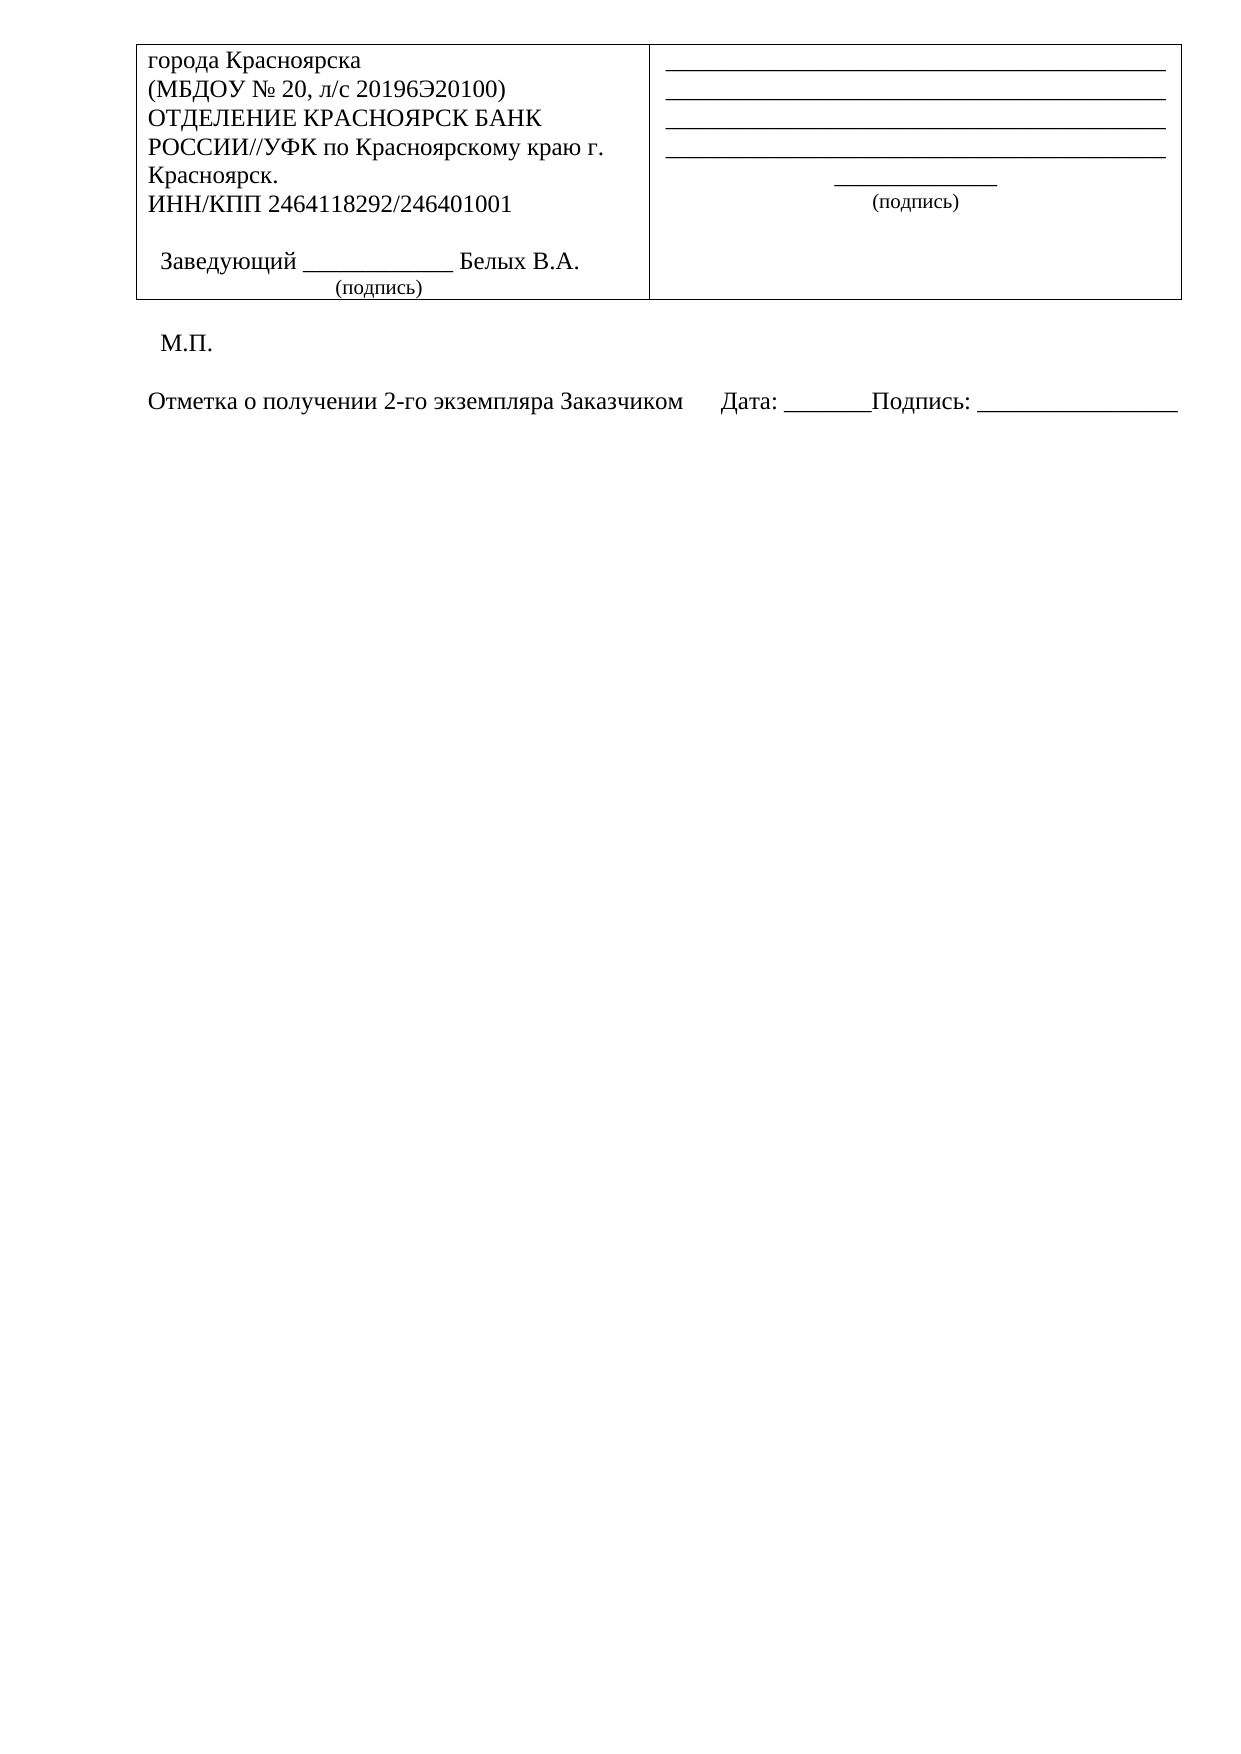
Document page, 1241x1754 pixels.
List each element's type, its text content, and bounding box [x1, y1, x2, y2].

text М.П. [148, 328, 1181, 357]
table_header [137, 45, 649, 299]
text Отметка о получении 2-го экземпляра Заказчиком Дата: _______Подпись: ________________ [148, 386, 1181, 415]
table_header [650, 45, 1181, 299]
